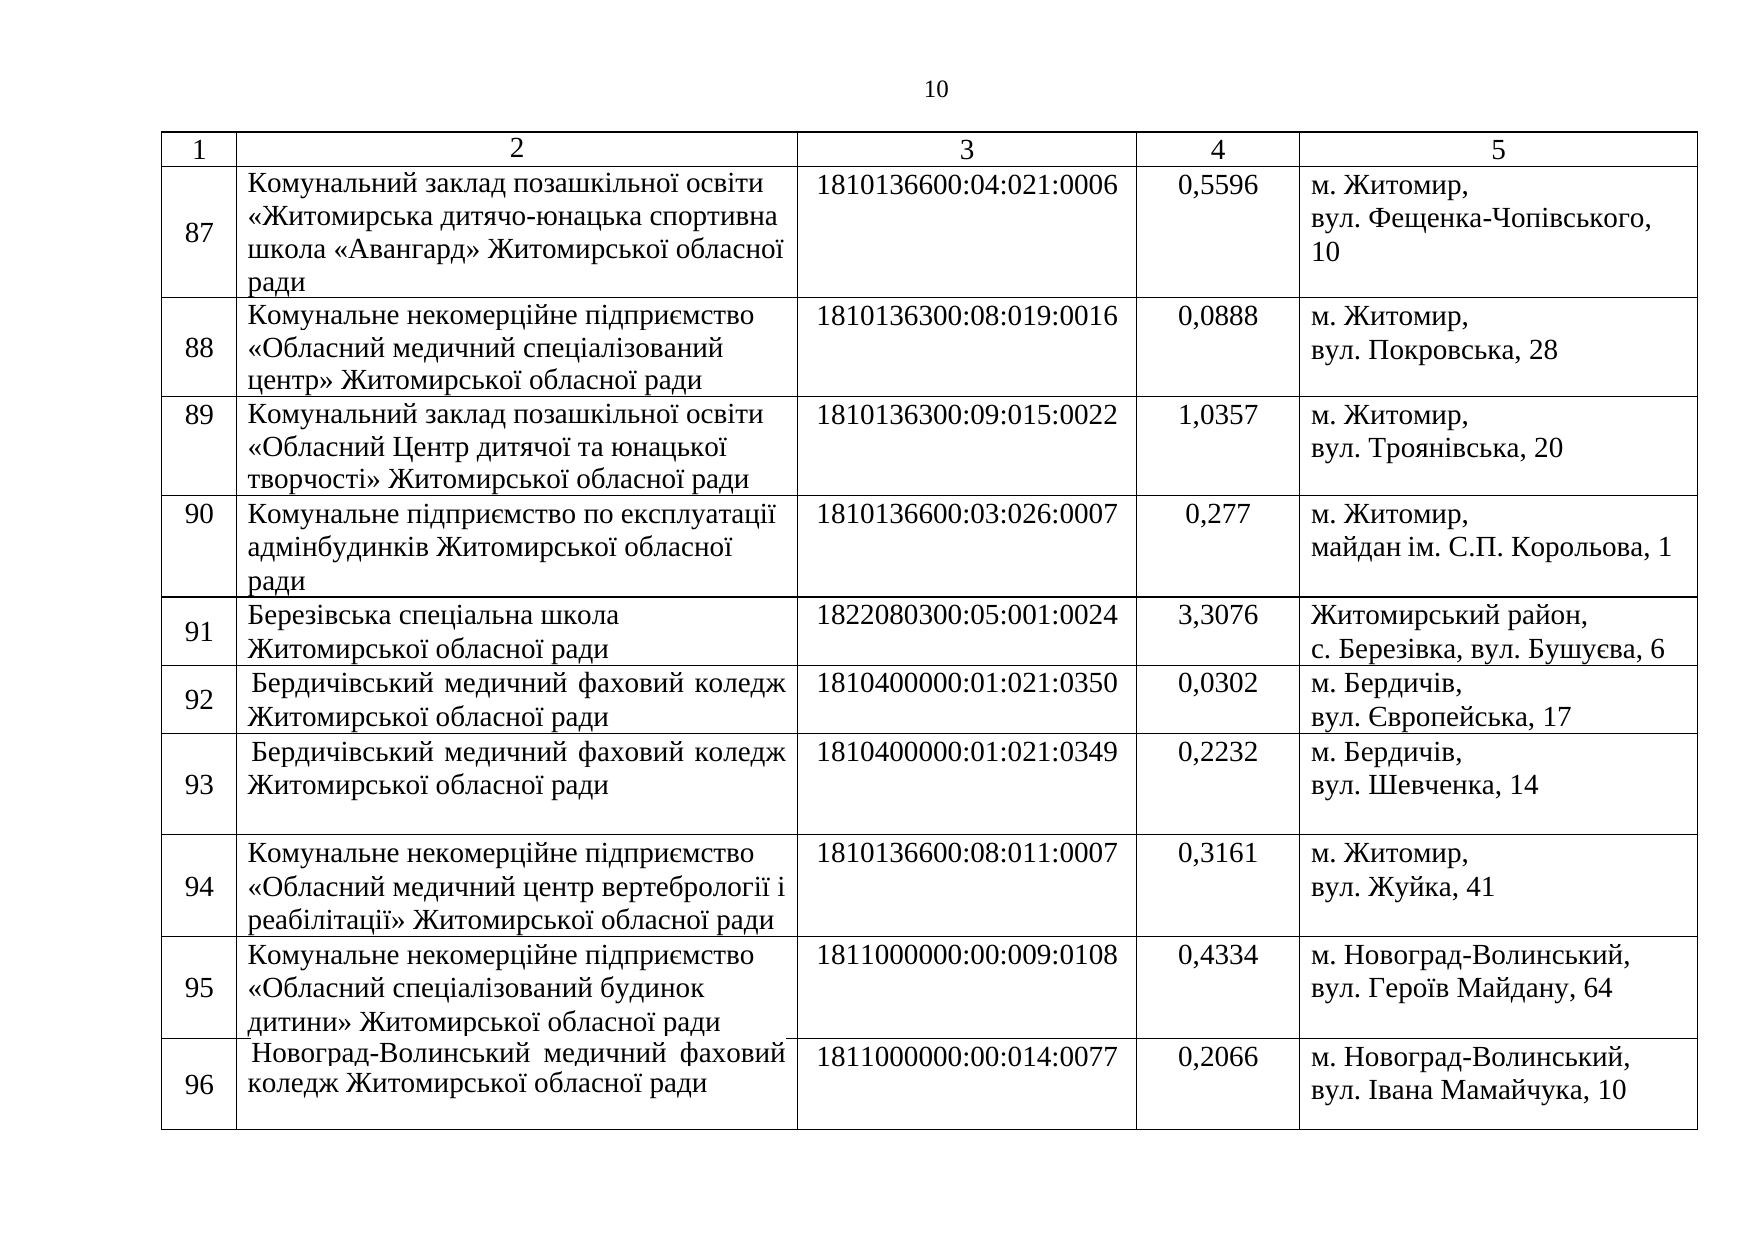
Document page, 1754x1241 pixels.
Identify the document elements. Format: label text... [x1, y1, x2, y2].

table_cell Комунальний заклад позашкільної освіти «Обласний Центр дитячої та юнацької творчості» Житомирської обласної ради [237, 397, 797, 495]
table_cell 90 [162, 496, 236, 596]
table_cell 0,4334 [1137, 937, 1299, 1038]
table_cell 93 [162, 734, 236, 834]
table_cell 92 [162, 666, 236, 733]
table_cell 1811000000:00:009:0108 [798, 937, 1136, 1038]
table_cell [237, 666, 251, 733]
table_cell Бердичівський медичний фаховий коледж Житомирської обласної ради [237, 734, 797, 834]
table_cell 96 [162, 1039, 236, 1129]
table_cell 0,0888 [1137, 298, 1299, 396]
table_cell 3,3076 [1137, 598, 1299, 664]
table_cell м. Новоград-Волинський, вул. Івана Мамайчука, 10 [1300, 1039, 1697, 1129]
table_cell м. Бердичів, вул. Шевченка, 14 [1300, 734, 1697, 834]
table_cell 0,5596 [1137, 167, 1299, 297]
table_cell 91 [162, 598, 236, 664]
table_cell 1810136600:08:011:0007 [798, 835, 1136, 936]
table_cell Комунальне некомерційне підприємство «Обласний медичний спеціалізований центр» Житомирської обласної ради [702, 298, 797, 396]
table_cell м. Житомир, вул. Троянівська, 20 [1300, 397, 1697, 495]
table_cell Комунальне некомерційне підприємство «Обласний спеціалізований будинок дитини» Житомирської обласної ради [237, 937, 797, 1038]
table_cell 0,2232 [1137, 734, 1299, 834]
table_cell 3 [798, 133, 1136, 166]
table_cell Березівська спеціальна школа Житомирської обласної ради [237, 598, 797, 664]
table_cell 2 [237, 133, 797, 166]
table_cell 1811000000:00:014:0077 [798, 1039, 1136, 1129]
table_cell Житомирський район, с. Березівка, вул. Бушуєва, 6 [1300, 598, 1697, 664]
table_cell 1,0357 [1137, 397, 1299, 495]
table_cell 1810136600:04:021:0006 [798, 167, 1136, 297]
table_cell 0,2066 [1137, 1039, 1299, 1129]
table_cell Комунальне підприємство по експлуатації адмінбудинків Житомирської обласної ради [237, 496, 797, 596]
table_cell Комунальне некомерційне підприємство «Обласний медичний центр вертебрології і реабілітації» Житомирської обласної ради [237, 835, 797, 936]
table_cell м. Житомир, вул. Жуйка, 41 [1300, 835, 1697, 936]
table_cell 95 [162, 937, 236, 1038]
table_cell м. Новоград-Волинський, вул. Героїв Майдану, 64 [1300, 937, 1697, 1038]
table_cell 0,277 [1137, 496, 1299, 596]
table_cell м. Житомир, вул. Фещенка-Чопівського, 10 [1300, 167, 1697, 297]
table_cell м. Бердичів, вул. Європейська, 17 [1300, 666, 1697, 733]
table_cell 1810400000:01:021:0349 [798, 734, 1136, 834]
table_cell 4 [1137, 133, 1299, 166]
table_cell 0,3161 [1137, 835, 1299, 936]
table_cell 1810136600:03:026:0007 [798, 496, 1136, 596]
table_cell м. Житомир, майдан ім. С.П. Корольова, 1 [1300, 496, 1697, 596]
table_cell Бердичівський медичний фаховий коледж Житомирської обласної ради [609, 666, 797, 733]
table_cell 0,0302 [1137, 666, 1299, 733]
table_cell 5 [1300, 133, 1697, 166]
table_cell м. Житомир, вул. Покровська, 28 [1300, 298, 1697, 396]
table_cell 88 [162, 298, 236, 396]
table_cell 1810400000:01:021:0350 [798, 666, 1136, 733]
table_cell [237, 1039, 797, 1129]
table_cell 1810136300:08:019:0016 [798, 298, 1136, 396]
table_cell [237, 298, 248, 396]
table_cell 94 [162, 835, 236, 936]
table_cell 1822080300:05:001:0024 [798, 598, 1136, 664]
table_cell 89 [162, 397, 236, 495]
table_cell 87 [162, 167, 236, 297]
table_cell 1810136300:09:015:0022 [798, 397, 1136, 495]
table_cell Комунальний заклад позашкільної освіти «Житомирська дитячо-юнацька спортивна школа «Авангард» Житомирської обласної ради [237, 167, 797, 297]
table_cell 1 [162, 133, 236, 166]
